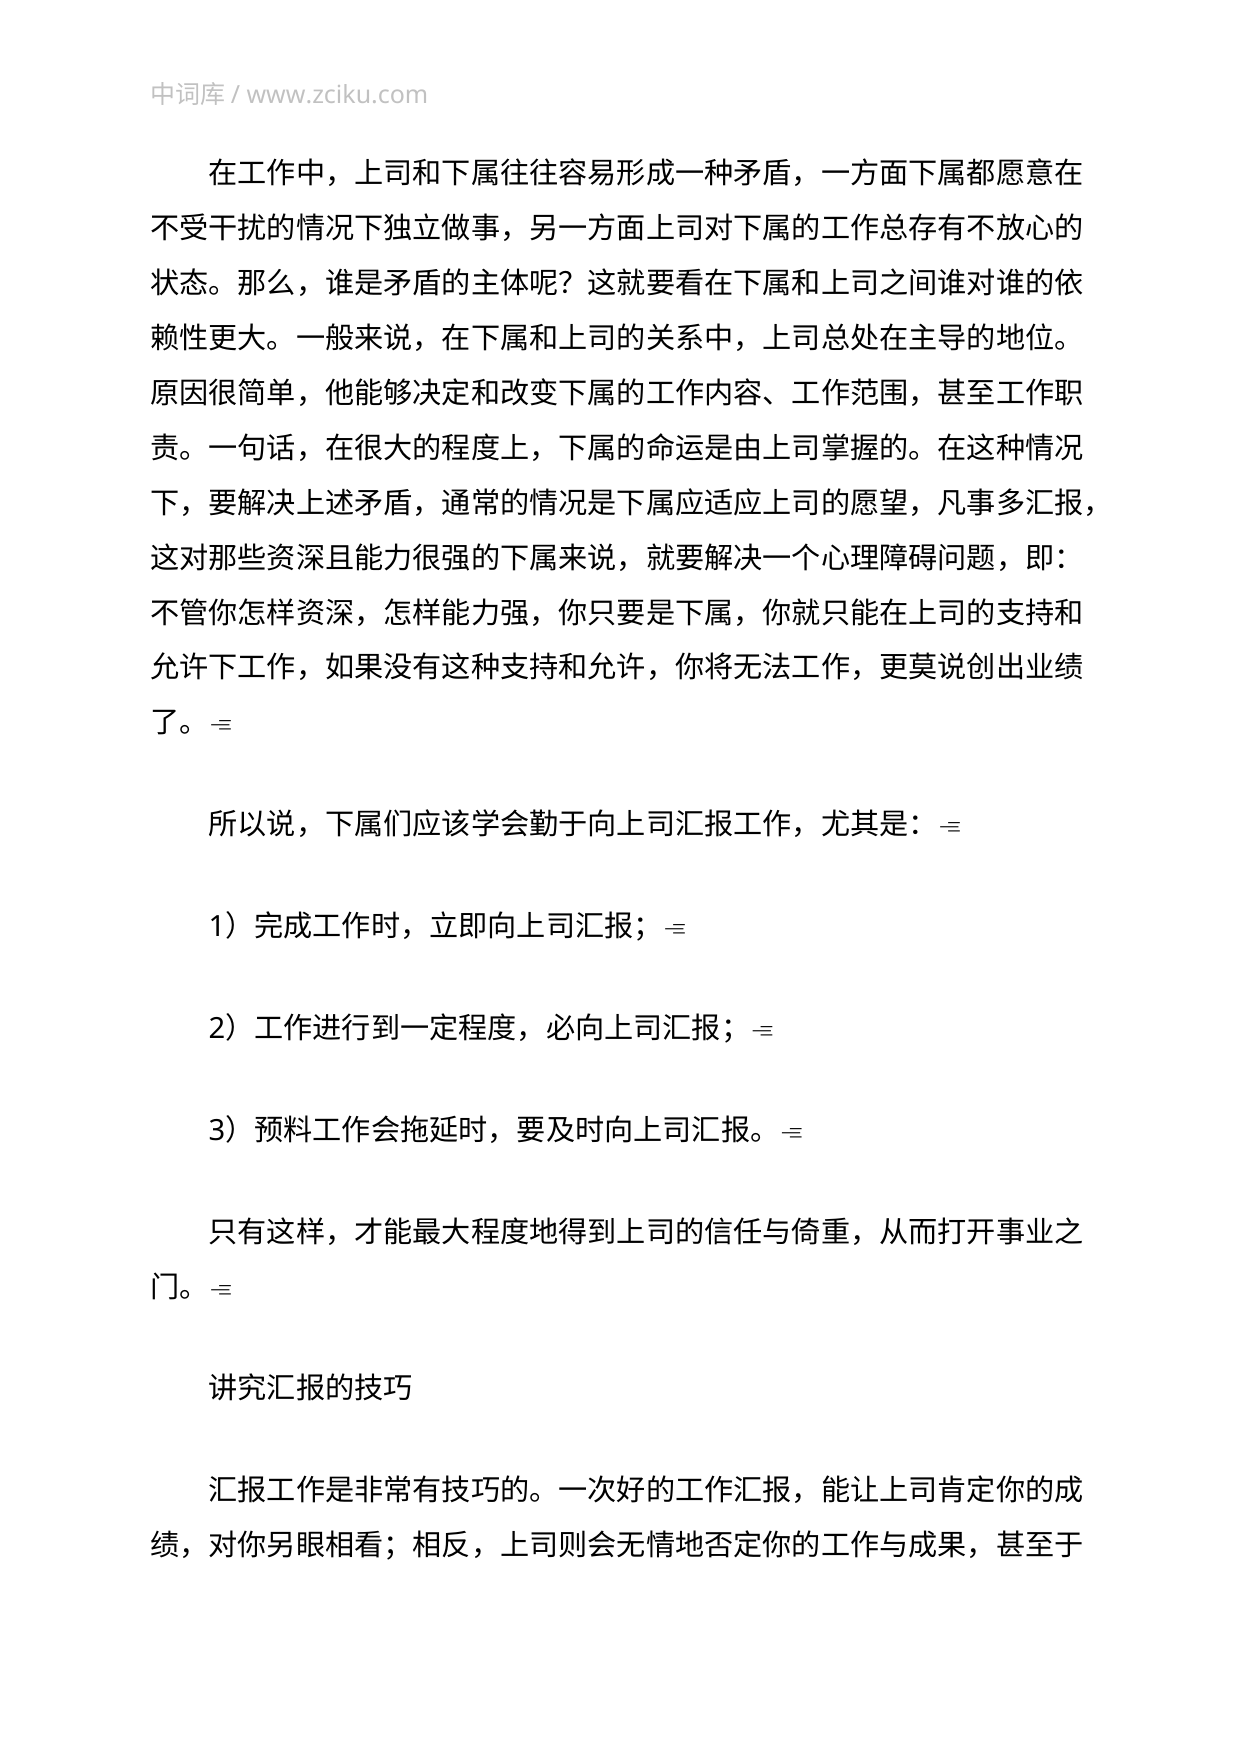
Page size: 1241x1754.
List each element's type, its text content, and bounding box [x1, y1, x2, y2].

text 讲究汇报的技巧 [150, 1365, 1090, 1407]
text 2）工作进行到一定程度，必向上司汇报； [150, 1004, 1090, 1047]
text 3）预料工作会拖延时，要及时向上司汇报。 [150, 1106, 1090, 1149]
text 所以说，下属们应该学会勤于向上司汇报工作，尤其是： [150, 801, 1090, 843]
text 只有这样，才能最大程度地得到上司的信任与倚重，从而打开事业之门。 [150, 1208, 1090, 1306]
text 1）完成工作时，立即向上司汇报； [150, 902, 1090, 945]
text 在工作中，上司和下属往往容易形成一种矛盾，一方面下属都愿意在不受干扰的情况下独立做事，另一方面上司对下属的工作总存有不放心的状态。那么，谁是矛盾的主体呢？这就要看在下属和上司之间谁对谁的依赖性更大。一般来说，在下属和上司的关系中，上司总处在主导的地位。原因很简单，他能够决定和改变下属的工作内容、工作范围，甚至工作职责。一句话，在很大的程度上，下属的命运是由上司掌握的。在这种情况下，要解决上述矛盾，通常的情况是下属应适应上司的愿望，凡事多汇报，这对那些资深且能力很强的下属来说，就要解决一个心理障碍问题，即：不管你怎样资深，怎样能力强，你只要是下属，你就只能在上司的支持和允许下工作，如果没有这种支持和允许，你将无法工作，更莫说创出业绩了。 [150, 150, 1090, 741]
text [150, 1467, 1090, 1564]
